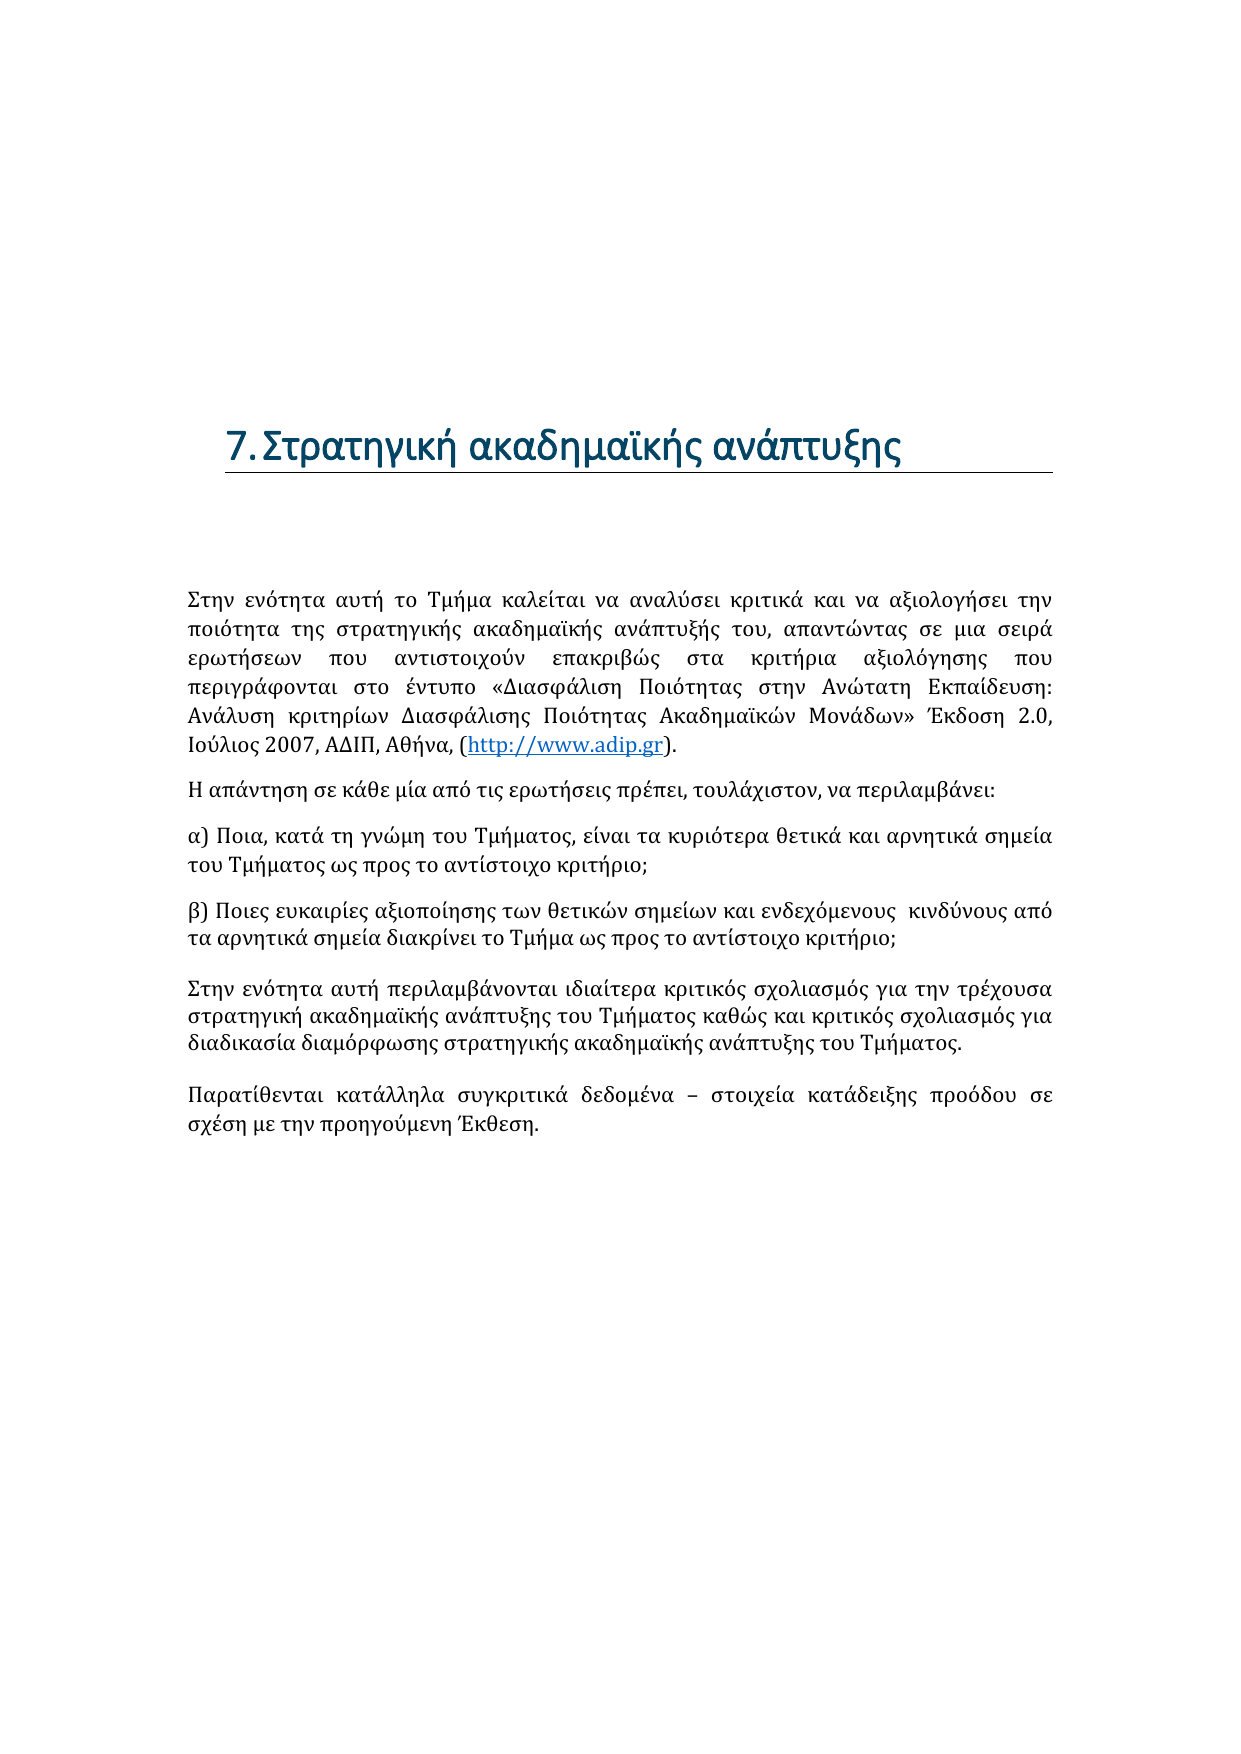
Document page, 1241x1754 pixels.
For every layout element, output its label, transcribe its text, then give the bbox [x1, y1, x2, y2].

text Στην ενότητα αυτή περιλαμβάνονται ιδιαίτερα κριτικός σχολιασμός για την τρέχουσα στρατηγική ακαδημαϊκής ανάπτυξης του Τμήματος καθώς και κριτικός σχολιασμός για διαδικασία διαμόρφωσης στρατηγικής ακαδημαϊκής ανάπτυξης του Τμήματος. [187, 975, 1053, 1056]
text Παρατίθενται κατάλληλα συγκριτικά δεδομένα – στοιχεία κατάδειξης προόδου σε σχέση με την προηγούμενη Έκθεση. [187, 1081, 1053, 1137]
subtitle Στρατηγική ακαδημαϊκής ανάπτυξης [225, 417, 1053, 472]
text β) Ποιες ευκαιρίες αξιοποίησης των θετικών σημείων και ενδεχόμενους κινδύνους από τα αρνητικά σημεία διακρίνει το Τμήμα ως προς το αντίστοιχο κριτήριο; [187, 896, 1053, 950]
text Στην ενότητα αυτή το Τμήμα καλείται να αναλύσει κριτικά και να αξιολογήσει την ποιότητα της στρατηγικής ακαδημαϊκής ανάπτυξής του, απαντώντας σε μια σειρά ερωτήσεων που αντιστοιχούν επακριβώς στα κριτήρια αξιολόγησης που περιγράφονται στο έντυπο «Διασφάλιση Ποιότητας στην Ανώτατη Εκπαίδευση: Ανάλυση κριτηρίων Διασφάλισης Ποιότητας Ακαδημαϊκών Μονάδων» Έκδοση 2.0, Ιούλιος 2007, ΑΔΙΠ, Αθήνα, (http://www.adip.gr). [187, 586, 1053, 757]
text α) Ποια, κατά τη γνώμη του Τμήματος, είναι τα κυριότερα θετικά και αρνητικά σημεία του Τμήματος ως προς το αντίστοιχο κριτήριο; [187, 822, 1053, 878]
text Η απάντηση σε κάθε μία από τις ερωτήσεις πρέπει, τουλάχιστον, να περιλαμβάνει: [187, 776, 1053, 803]
